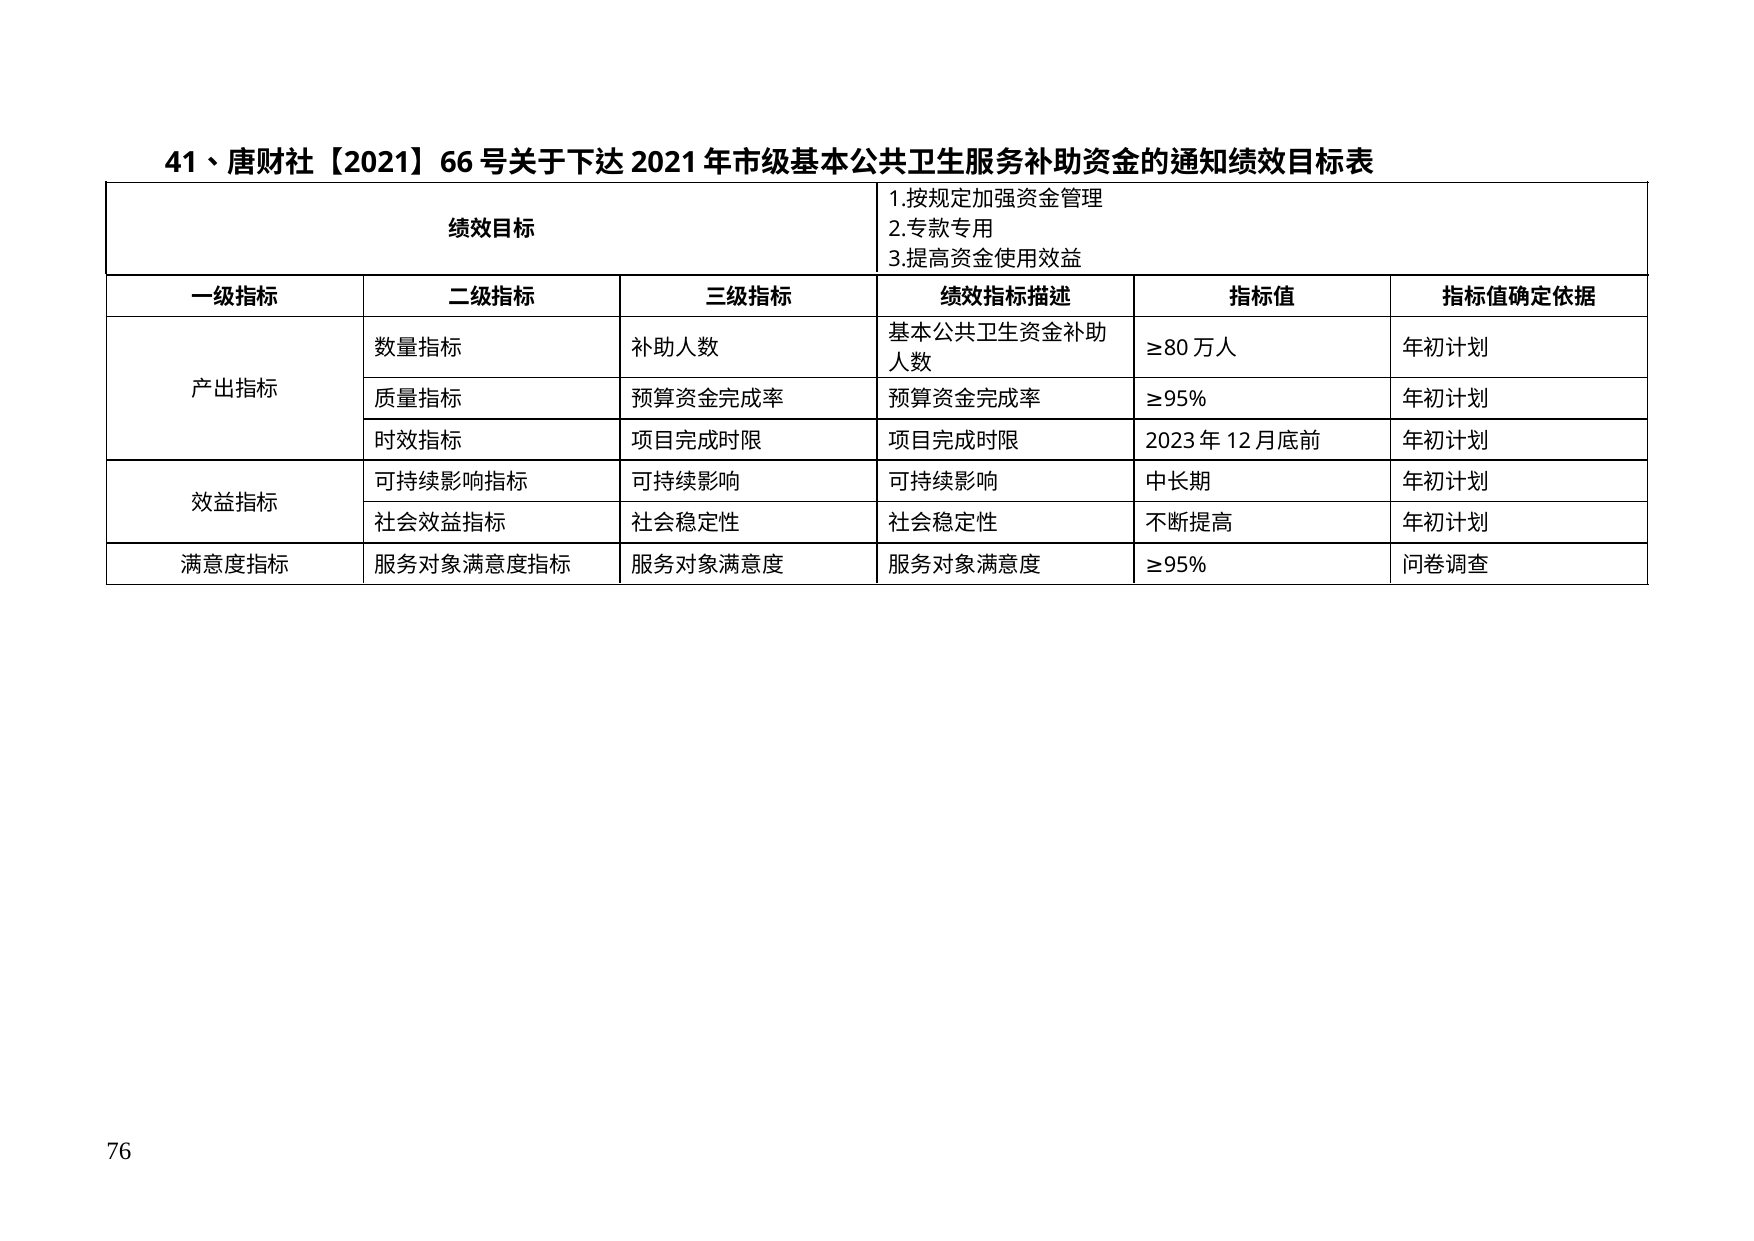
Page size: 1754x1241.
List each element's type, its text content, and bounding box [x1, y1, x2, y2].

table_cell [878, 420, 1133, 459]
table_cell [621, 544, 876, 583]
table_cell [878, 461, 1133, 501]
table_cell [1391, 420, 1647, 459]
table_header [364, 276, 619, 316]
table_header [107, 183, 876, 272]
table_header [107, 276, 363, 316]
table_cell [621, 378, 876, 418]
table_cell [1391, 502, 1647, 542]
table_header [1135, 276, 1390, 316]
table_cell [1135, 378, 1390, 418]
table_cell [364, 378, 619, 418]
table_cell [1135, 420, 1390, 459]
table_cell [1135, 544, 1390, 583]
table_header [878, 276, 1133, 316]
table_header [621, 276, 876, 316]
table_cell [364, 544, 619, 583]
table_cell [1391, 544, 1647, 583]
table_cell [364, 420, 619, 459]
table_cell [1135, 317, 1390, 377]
text 41、唐财社【2021】66号关于下达2021年市级基本公共卫生服务补助资金的通知绩效目标表 [106, 142, 1648, 181]
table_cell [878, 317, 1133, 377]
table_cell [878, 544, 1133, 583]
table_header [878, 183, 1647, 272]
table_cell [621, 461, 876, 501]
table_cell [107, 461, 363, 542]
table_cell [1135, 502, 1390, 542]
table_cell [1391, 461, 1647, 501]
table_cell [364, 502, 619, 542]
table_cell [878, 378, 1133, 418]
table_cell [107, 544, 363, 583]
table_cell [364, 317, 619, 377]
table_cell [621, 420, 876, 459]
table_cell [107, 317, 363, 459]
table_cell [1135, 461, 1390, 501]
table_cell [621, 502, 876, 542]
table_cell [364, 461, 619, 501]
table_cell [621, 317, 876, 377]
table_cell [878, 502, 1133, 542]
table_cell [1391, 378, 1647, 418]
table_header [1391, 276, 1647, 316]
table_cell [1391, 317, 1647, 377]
